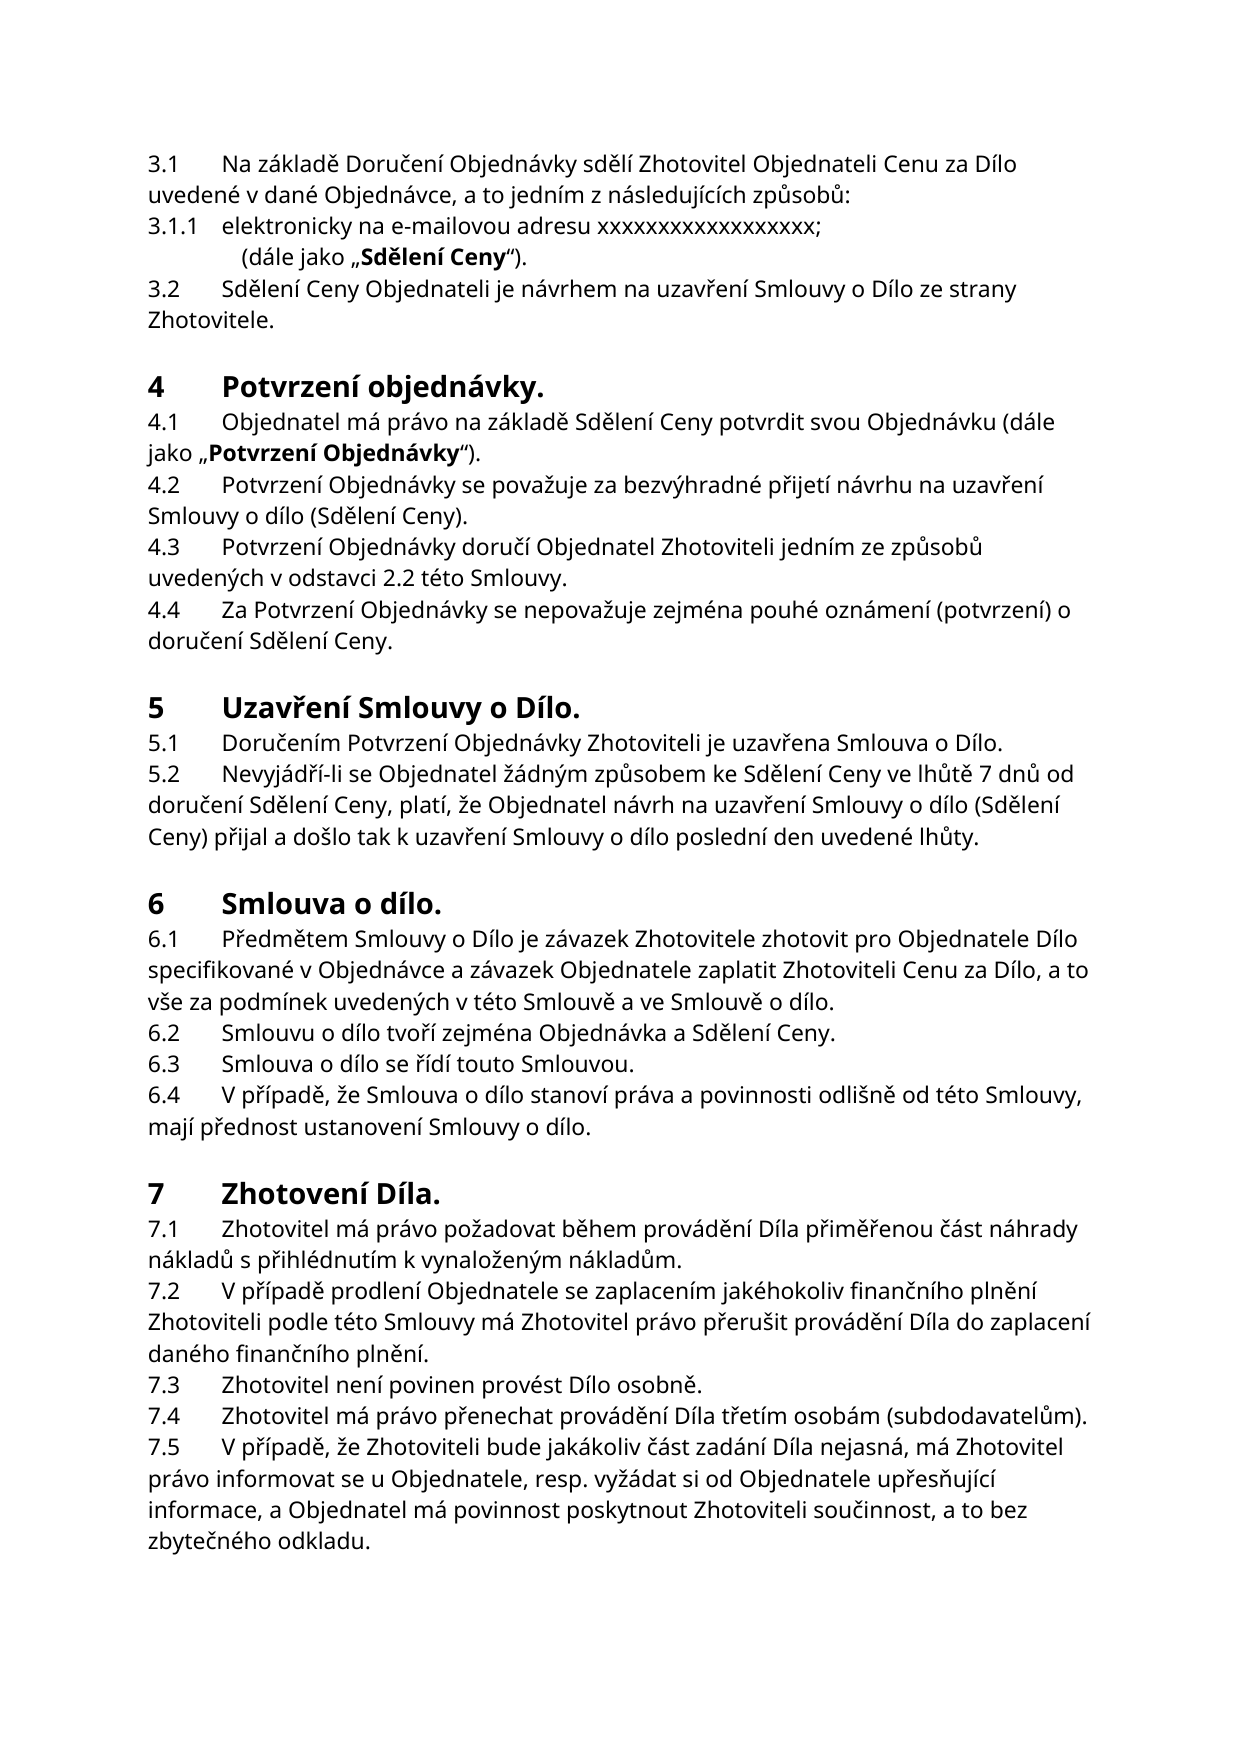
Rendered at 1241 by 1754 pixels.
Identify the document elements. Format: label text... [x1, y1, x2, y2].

text (dále jako „Sdělení Ceny“). [241, 241, 1093, 273]
list V případě, že Zhotoviteli bude jakákoliv část zadání Díla nejasná, má Zhotovitel právo informovat se u Objednatele, resp. vyžádat si od Objednatele upřesňující informace, a Objednatel má povinnost poskytnout Zhotoviteli součinnost, a to bez zbytečného odkladu. [148, 1431, 1093, 1556]
list Za Potvrzení Objednávky se nepovažuje zejména pouhé oznámení (potvrzení) o doručení Sdělení Ceny. [148, 593, 1093, 656]
list Nevyjádří-li se Objednatel žádným způsobem ke Sdělení Ceny ve lhůtě 7 dnů od doručení Sdělení Ceny, platí, že Objednatel návrh na uzavření Smlouvy o dílo (Sdělení Ceny) přijal a došlo tak k uzavření Smlouvy o dílo poslední den uvedené lhůty. [148, 758, 1093, 852]
list Na základě Doručení Objednávky sdělí Zhotovitel Objednateli Cenu za Dílo uvedené v dané Objednávce, a to jedním z následujících způsobů: [148, 148, 1093, 210]
list Potvrzení Objednávky doručí Objednatel Zhotoviteli jedním ze způsobů uvedených v odstavci 2.2 této Smlouvy. [148, 531, 1093, 593]
list Zhotovení Díla. [148, 1173, 1093, 1213]
list elektronicky na e-mailovou adresu xxxxxxxxxxxxxxxxxx; [148, 210, 1093, 241]
list Zhotovitel má právo přenechat provádění Díla třetím osobám (subdodavatelům). [148, 1400, 1093, 1431]
list Smlouva o dílo se řídí touto Smlouvou. [148, 1048, 1093, 1079]
list V případě prodlení Objednatele se zaplacením jakéhokoliv finančního plnění Zhotoviteli podle této Smlouvy má Zhotovitel právo přerušit provádění Díla do zaplacení daného finančního plnění. [148, 1275, 1093, 1369]
list Smlouvu o dílo tvoří zejména Objednávka a Sdělení Ceny. [148, 1017, 1093, 1048]
list Zhotovitel není povinen provést Dílo osobně. [148, 1369, 1093, 1400]
list Objednatel má právo na základě Sdělení Ceny potvrdit svou Objednávku (dále jako „Potvrzení Objednávky“). [148, 406, 1093, 468]
list Smlouva o dílo. [148, 883, 1093, 923]
list Potvrzení objednávky. [148, 366, 1093, 406]
list Předmětem Smlouvy o Dílo je závazek Zhotovitele zhotovit pro Objednatele Dílo specifikované v Objednávce a závazek Objednatele zaplatit Zhotoviteli Cenu za Dílo, a to vše za podmínek uvedených v této Smlouvě a ve Smlouvě o dílo. [148, 923, 1093, 1017]
list Zhotovitel má právo požadovat během provádění Díla přiměřenou část náhrady nákladů s přihlédnutím k vynaloženým nákladům. [148, 1213, 1093, 1275]
list Uzavření Smlouvy o Dílo. [148, 687, 1093, 727]
list Potvrzení Objednávky se považuje za bezvýhradné přijetí návrhu na uzavření Smlouvy o dílo (Sdělení Ceny). [148, 468, 1093, 531]
list Sdělení Ceny Objednateli je návrhem na uzavření Smlouvy o Dílo ze strany Zhotovitele. [148, 273, 1093, 335]
list Doručením Potvrzení Objednávky Zhotoviteli je uzavřena Smlouva o Dílo. [148, 727, 1093, 758]
list V případě, že Smlouva o dílo stanoví práva a povinnosti odlišně od této Smlouvy, mají přednost ustanovení Smlouvy o dílo. [148, 1079, 1093, 1142]
